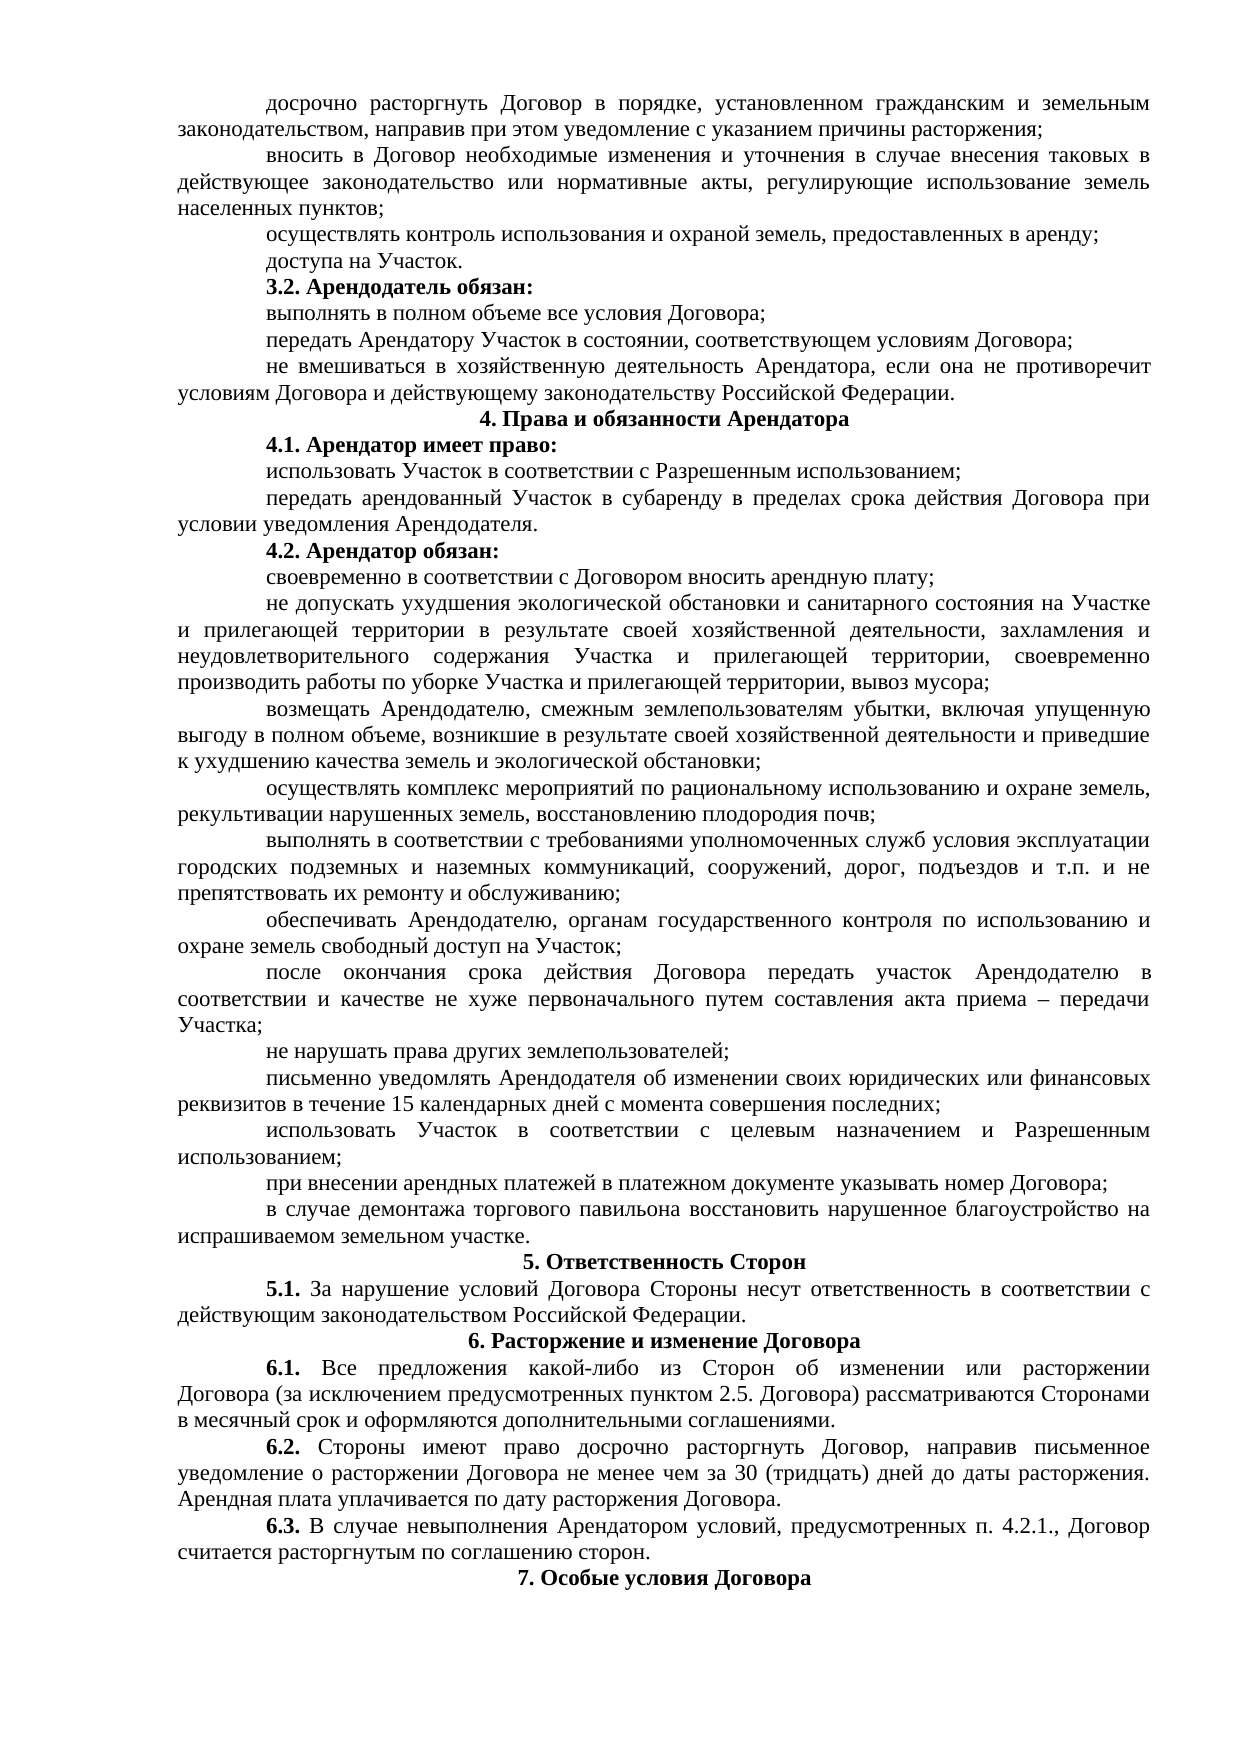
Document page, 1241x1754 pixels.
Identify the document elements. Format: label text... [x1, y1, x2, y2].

list 6.3. В случае невыполнения Арендатором условий, предусмотренных п. 4.2.1., Договор считается расторгнутым по соглашению сторон. [177, 1512, 1152, 1564]
list 4.1. Арендатор имеет право: [177, 431, 1152, 458]
subtitle 4. Права и обязанности Арендатора [177, 405, 1152, 431]
list использовать Участок в соответствии с целевым назначением и Разрешенным использованием; [177, 1116, 1152, 1169]
list передать арендованный Участок в субаренду в пределах срока действия Договора при условии уведомления Арендодателя. [177, 484, 1152, 537]
list осуществлять комплекс мероприятий по рациональному использованию и охране земель, рекультивации нарушенных земель, восстановлению плодородия почв; [177, 774, 1152, 827]
list 6.1. Все предложения какой-либо из Сторон об изменении или расторжении Договора (за исключением предусмотренных пунктом 2.5. Договора) рассматриваются Сторонами в месячный срок и оформляются дополнительными соглашениями. [177, 1354, 1152, 1433]
list 5.1. За нарушение условий Договора Стороны несут ответственность в соответствии с действующим законодательством Российской Федерации. [177, 1274, 1152, 1327]
list своевременно в соответствии с Договором вносить арендную плату; [177, 563, 1152, 589]
list досрочно расторгнуть Договор в порядке, установленном гражданским и земельным законодательством, направив при этом уведомление с указанием причины расторжения; [177, 89, 1152, 141]
text 3.2. Арендодатель обязан: [177, 273, 1152, 299]
list выполнять в полном объеме все условия Договора; [177, 299, 1152, 326]
list 6.2. Стороны имеют право досрочно расторгнуть Договор, направив письменное уведомление о расторжении Договора не менее чем за 30 (тридцать) дней до даты расторжения. Арендная плата уплачивается по дату расторжения Договора. [177, 1433, 1152, 1512]
list письменно уведомлять Арендодателя об изменении своих юридических или финансовых реквизитов в течение 15 календарных дней с момента совершения последних; [177, 1064, 1152, 1116]
list вносить в Договор необходимые изменения и уточнения в случае внесения таковых в действующее законодательство или нормативные акты, регулирующие использование земель населенных пунктов; [177, 141, 1152, 220]
list 5. Ответственность Сторон [177, 1248, 1152, 1274]
list возмещать Арендодателю, смежным землепользователям убытки, включая упущенную выгоду в полном объеме, возникшие в результате своей хозяйственной деятельности и приведшие к ухудшению качества земель и экологической обстановки; [177, 695, 1152, 774]
list использовать Участок в соответствии с Разрешенным использованием; [177, 458, 1152, 484]
list 7. Особые условия Договора [177, 1564, 1152, 1591]
list доступа на Участок. [177, 247, 1152, 273]
list выполнять в соответствии с требованиями уполномоченных служб условия эксплуатации городских подземных и наземных коммуникаций, сооружений, дорог, подъездов и т.п. и не препятствовать их ремонту и обслуживанию; [177, 827, 1152, 906]
list 6. Расторжение и изменение Договора [177, 1327, 1152, 1354]
list при внесении арендных платежей в платежном документе указывать номер Договора; [177, 1169, 1152, 1196]
list в случае демонтажа торгового павильона восстановить нарушенное благоустройство на испрашиваемом земельном участке. [177, 1196, 1152, 1248]
list 4.2. Арендатор обязан: [177, 537, 1152, 563]
list передать Арендатору Участок в состоянии, соответствующем условиям Договора; [177, 326, 1152, 352]
list после окончания срока действия Договора передать участок Арендодателю в соответствии и качестве не хуже первоначального путем составления акта приема – передачи Участка; [177, 958, 1152, 1037]
list не вмешиваться в хозяйственную деятельность Арендатора, если она не противоречит условиям Договора и действующему законодательству Российской Федерации. [177, 352, 1152, 405]
list осуществлять контроль использования и охраной земель, предоставленных в аренду; [177, 220, 1152, 247]
list не допускать ухудшения экологической обстановки и санитарного состояния на Участке и прилегающей территории в результате своей хозяйственной деятельности, захламления и неудовлетворительного содержания Участка и прилегающей территории, своевременно производить работы по уборке Участка и прилегающей территории, вывоз мусора; [177, 589, 1152, 695]
list обеспечивать Арендодателю, органам государственного контроля по использованию и охране земель свободный доступ на Участок; [177, 906, 1152, 958]
list не нарушать права других землепользователей; [177, 1037, 1152, 1064]
